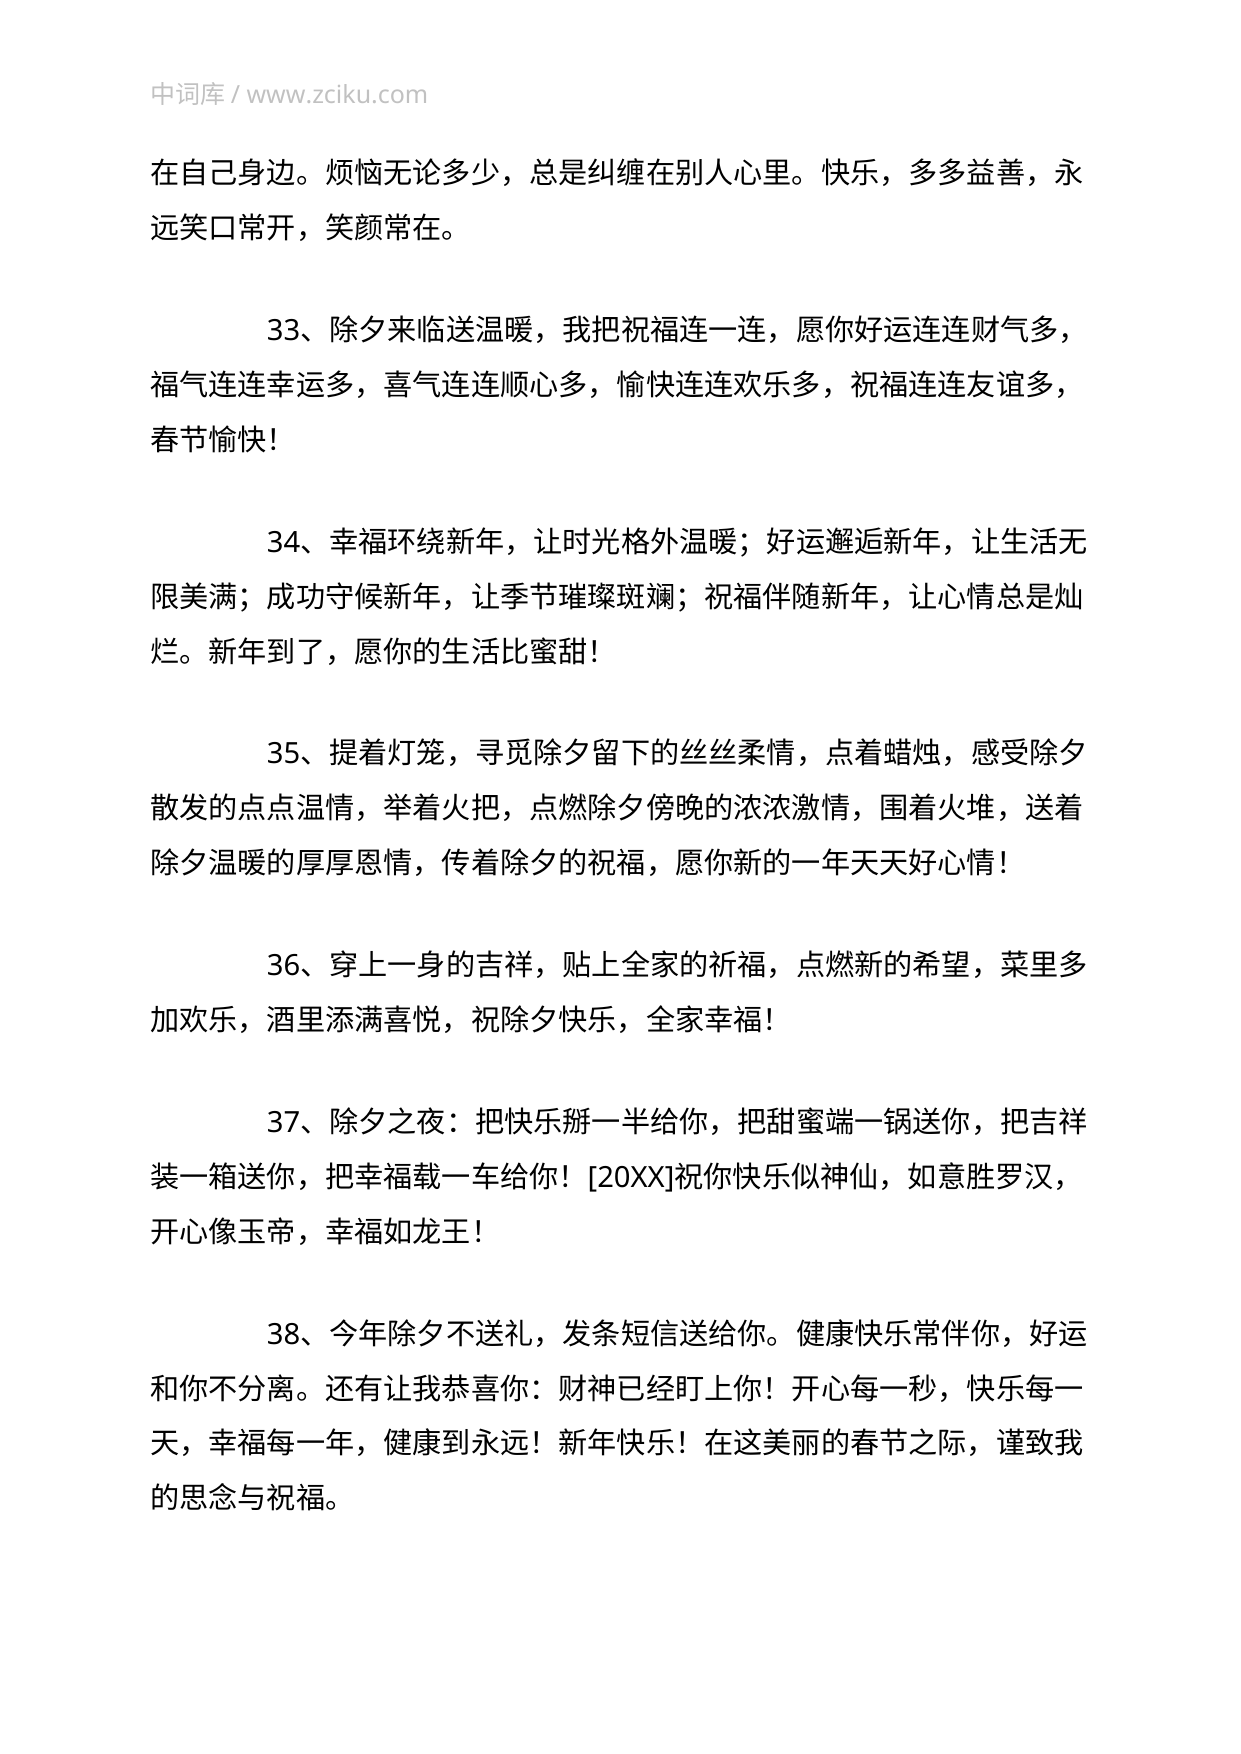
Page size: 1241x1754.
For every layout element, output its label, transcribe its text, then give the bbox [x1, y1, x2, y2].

text 36、穿上一身的吉祥，贴上全家的祈福，点燃新的希望，菜里多加欢乐，酒里添满喜悦，祝除夕快乐，全家幸福！ [150, 942, 1090, 1039]
text 37、除夕之夜：把快乐掰一半给你，把甜蜜端一锅送你，把吉祥装一箱送你，把幸福载一车给你！[20XX]祝你快乐似神仙，如意胜罗汉，开心像玉帝，幸福如龙王！ [150, 1098, 1090, 1251]
text 33、除夕来临送温暖，我把祝福连一连，愿你好运连连财气多，福气连连幸运多，喜气连连顺心多，愉快连连欢乐多，祝福连连友谊多，春节愉快！ [150, 307, 1090, 459]
text 38、今年除夕不送礼，发条短信送给你。健康快乐常伴你，好运和你不分离。还有让我恭喜你：财神已经盯上你！开心每一秒，快乐每一天，幸福每一年，健康到永远！新年快乐！在这美丽的春节之际，谨致我的思念与祝福。 [150, 1310, 1090, 1517]
text 35、提着灯笼，寻觅除夕留下的丝丝柔情，点着蜡烛，感受除夕散发的点点温情，举着火把，点燃除夕傍晚的浓浓激情，围着火堆，送着除夕温暖的厚厚恩情，传着除夕的祝福，愿你新的一年天天好心情！ [150, 730, 1090, 882]
text 34、幸福环绕新年，让时光格外温暖；好运邂逅新年，让生活无限美满；成功守候新年，让季节璀璨斑斓；祝福伴随新年，让心情总是灿烂。新年到了，愿你的生活比蜜甜！ [150, 518, 1090, 671]
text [150, 150, 1090, 247]
